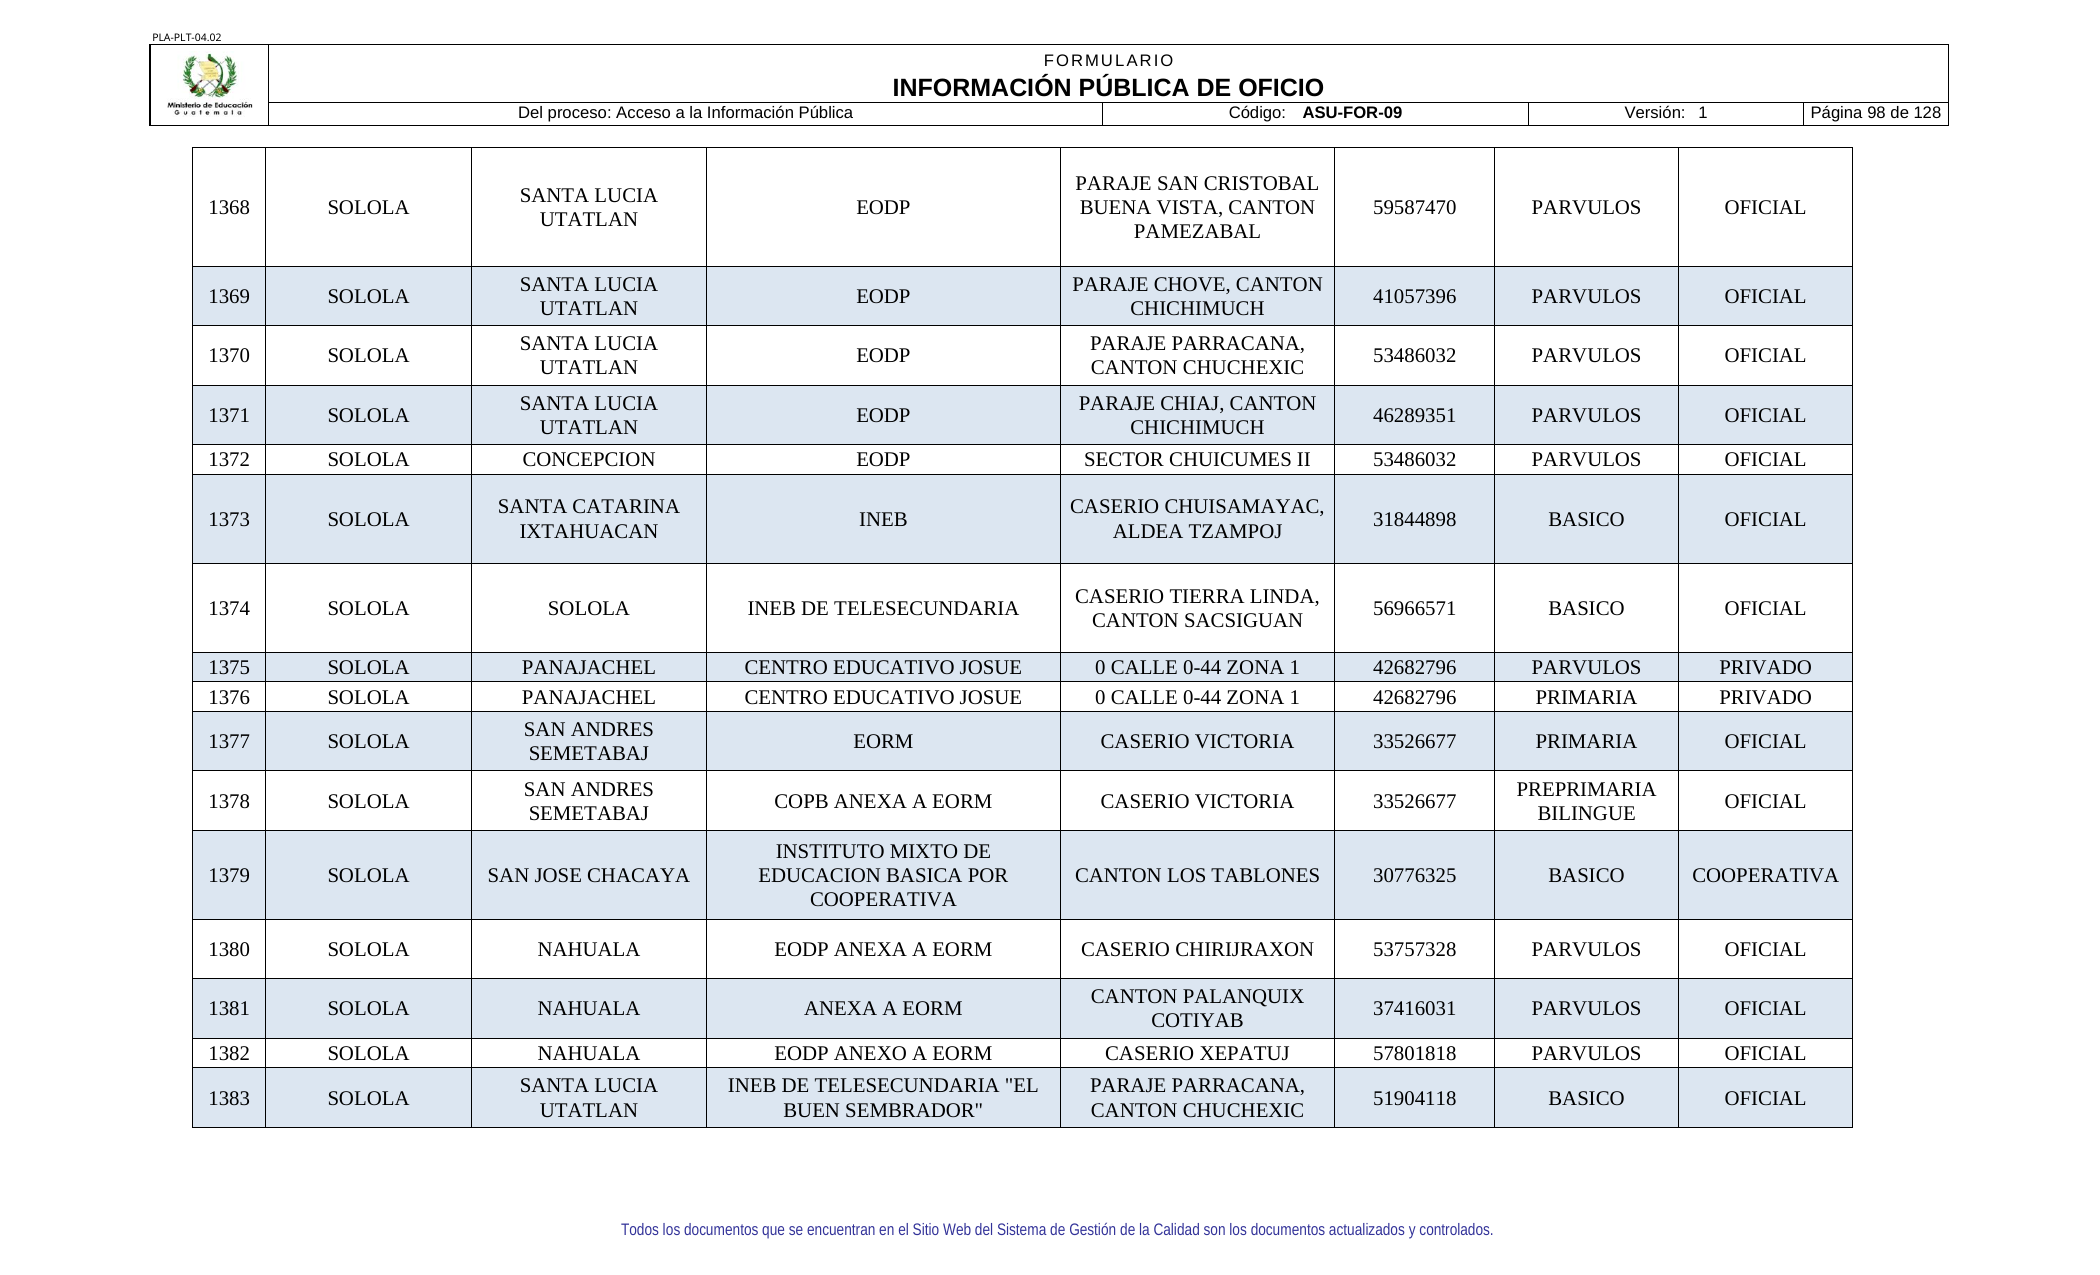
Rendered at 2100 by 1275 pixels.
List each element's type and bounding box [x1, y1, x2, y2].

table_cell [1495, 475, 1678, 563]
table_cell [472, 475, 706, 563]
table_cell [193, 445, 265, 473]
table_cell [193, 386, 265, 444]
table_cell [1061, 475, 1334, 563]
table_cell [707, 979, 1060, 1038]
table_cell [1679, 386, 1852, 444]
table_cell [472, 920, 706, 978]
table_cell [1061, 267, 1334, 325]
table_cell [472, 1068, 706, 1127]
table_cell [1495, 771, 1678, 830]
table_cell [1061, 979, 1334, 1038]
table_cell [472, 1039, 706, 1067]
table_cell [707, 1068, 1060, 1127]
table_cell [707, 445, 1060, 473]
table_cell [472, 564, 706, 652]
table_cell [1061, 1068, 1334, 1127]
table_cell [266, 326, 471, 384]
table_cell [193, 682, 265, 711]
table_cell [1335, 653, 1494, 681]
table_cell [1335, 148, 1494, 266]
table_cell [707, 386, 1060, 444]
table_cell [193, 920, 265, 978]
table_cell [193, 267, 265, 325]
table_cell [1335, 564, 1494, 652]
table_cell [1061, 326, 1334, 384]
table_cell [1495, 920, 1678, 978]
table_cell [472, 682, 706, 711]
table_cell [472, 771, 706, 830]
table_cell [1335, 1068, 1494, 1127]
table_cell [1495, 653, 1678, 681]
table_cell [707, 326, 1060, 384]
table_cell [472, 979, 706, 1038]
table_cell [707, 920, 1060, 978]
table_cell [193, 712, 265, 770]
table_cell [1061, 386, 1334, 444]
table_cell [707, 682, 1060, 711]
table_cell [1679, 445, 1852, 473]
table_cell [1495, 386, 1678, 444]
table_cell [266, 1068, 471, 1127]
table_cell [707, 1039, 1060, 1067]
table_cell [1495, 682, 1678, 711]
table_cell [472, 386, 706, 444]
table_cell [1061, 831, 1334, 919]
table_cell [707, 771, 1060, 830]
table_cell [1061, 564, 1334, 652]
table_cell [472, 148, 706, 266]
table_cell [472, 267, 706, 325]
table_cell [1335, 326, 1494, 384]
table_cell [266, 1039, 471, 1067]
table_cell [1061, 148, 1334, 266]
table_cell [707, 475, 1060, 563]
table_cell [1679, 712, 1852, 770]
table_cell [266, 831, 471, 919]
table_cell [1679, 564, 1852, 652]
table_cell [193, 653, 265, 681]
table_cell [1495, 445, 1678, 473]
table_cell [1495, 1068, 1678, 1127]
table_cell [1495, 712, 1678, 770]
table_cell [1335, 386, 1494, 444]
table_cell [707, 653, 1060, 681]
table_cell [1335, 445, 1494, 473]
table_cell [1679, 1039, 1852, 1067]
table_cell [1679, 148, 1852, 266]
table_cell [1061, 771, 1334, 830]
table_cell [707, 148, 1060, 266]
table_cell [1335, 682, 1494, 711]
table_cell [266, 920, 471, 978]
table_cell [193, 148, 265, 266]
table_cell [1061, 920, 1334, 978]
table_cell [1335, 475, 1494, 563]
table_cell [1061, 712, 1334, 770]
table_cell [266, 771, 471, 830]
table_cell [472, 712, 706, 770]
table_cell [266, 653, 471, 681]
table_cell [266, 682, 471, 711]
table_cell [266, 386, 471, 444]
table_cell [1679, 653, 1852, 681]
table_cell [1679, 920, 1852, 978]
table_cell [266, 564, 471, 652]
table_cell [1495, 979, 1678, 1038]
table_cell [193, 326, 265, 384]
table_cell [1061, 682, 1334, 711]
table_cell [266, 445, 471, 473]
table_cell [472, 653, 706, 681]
picture [166, 51, 253, 117]
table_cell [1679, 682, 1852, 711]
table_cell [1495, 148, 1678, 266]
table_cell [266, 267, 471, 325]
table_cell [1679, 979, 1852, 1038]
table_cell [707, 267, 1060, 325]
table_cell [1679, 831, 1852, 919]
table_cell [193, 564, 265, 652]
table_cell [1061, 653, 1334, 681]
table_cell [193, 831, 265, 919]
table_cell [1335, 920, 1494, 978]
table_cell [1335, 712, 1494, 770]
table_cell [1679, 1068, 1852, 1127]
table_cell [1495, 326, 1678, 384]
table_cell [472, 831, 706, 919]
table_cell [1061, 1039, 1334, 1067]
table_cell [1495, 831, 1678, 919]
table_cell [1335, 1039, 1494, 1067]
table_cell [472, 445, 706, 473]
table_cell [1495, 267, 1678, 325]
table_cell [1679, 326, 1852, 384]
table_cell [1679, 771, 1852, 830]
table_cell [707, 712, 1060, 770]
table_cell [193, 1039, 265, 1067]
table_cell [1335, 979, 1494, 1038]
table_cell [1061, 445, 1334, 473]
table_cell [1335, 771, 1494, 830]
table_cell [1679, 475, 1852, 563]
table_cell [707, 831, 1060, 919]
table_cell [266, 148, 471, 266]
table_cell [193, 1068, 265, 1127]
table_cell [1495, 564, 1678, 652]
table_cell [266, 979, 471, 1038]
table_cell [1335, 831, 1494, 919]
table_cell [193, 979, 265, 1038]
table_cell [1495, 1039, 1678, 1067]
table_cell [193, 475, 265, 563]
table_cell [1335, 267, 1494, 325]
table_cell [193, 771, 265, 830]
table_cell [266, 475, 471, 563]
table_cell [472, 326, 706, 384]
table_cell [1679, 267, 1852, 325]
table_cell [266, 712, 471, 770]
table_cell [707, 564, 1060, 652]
